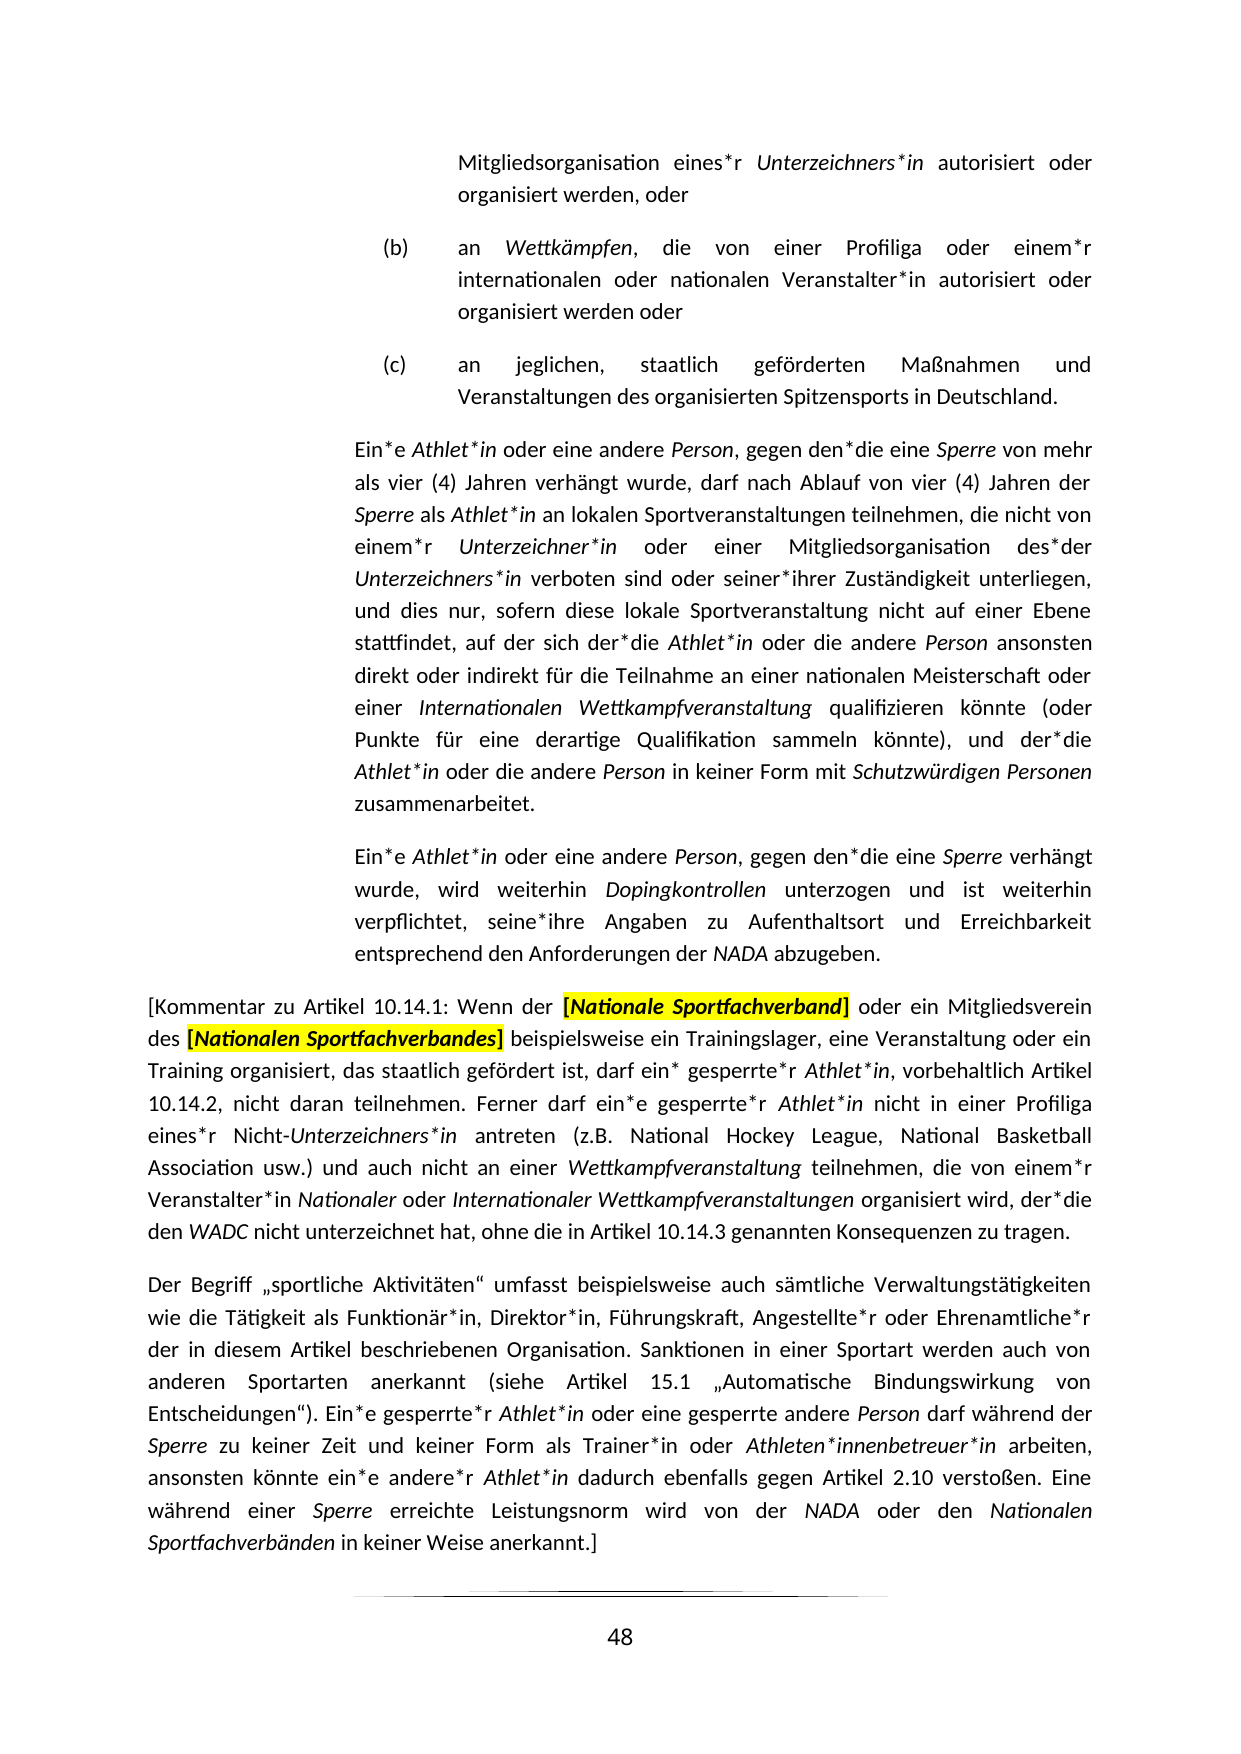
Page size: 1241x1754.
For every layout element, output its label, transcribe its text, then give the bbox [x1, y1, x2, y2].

text [Kommentar zu Artikel 10.14.1: Wenn der [Nationale Sportfachverband] oder ein Mitgliedsverein des [Nationalen Sportfachverbandes] beispielsweise ein Trainingslager, eine Veranstaltung oder ein Training organisiert, das staatlich gefördert ist, darf ein* gesperrte*r Athlet*in, vorbehaltlich Artikel 10.14.2, nicht daran teilnehmen. Ferner darf ein*e gesperrte*r Athlet*in nicht in einer Profiliga eines*r Nicht-Unterzeichners*in antreten (z.B. National Hockey League, National Basketball Association usw.) und auch nicht an einer Wettkampfveranstaltung teilnehmen, die von einem*r Veranstalter*in Nationaler oder Internationaler Wettkampfveranstaltungen organisiert wird, der*die den WADC nicht unterzeichnet hat, ohne die in Artikel 10.14.3 genannten Konsequenzen zu tragen. [148, 992, 1093, 1245]
text Ein*e Athlet*in oder eine andere Person, gegen den*die eine Sperre von mehr als vier (4) Jahren verhängt wurde, darf nach Ablauf von vier (4) Jahren der Sperre als Athlet*in an lokalen Sportveranstaltungen teilnehmen, die nicht von einem*r Unterzeichner*in oder einer Mitgliedsorganisation des*der Unterzeichners*in verboten sind oder seiner*ihrer Zuständigkeit unterliegen, und dies nur, sofern diese lokale Sportveranstaltung nicht auf einer Ebene stattfindet, auf der sich der*die Athlet*in oder die andere Person ansonsten direkt oder indirekt für die Teilnahme an einer nationalen Meisterschaft oder einer Internationalen Wettkampfveranstaltung qualifizieren könnte (oder Punkte für eine derartige Qualifikation sammeln könnte), und der*die Athlet*in oder die andere Person in keiner Form mit Schutzwürdigen Personen zusammenarbeitet. [354, 435, 1093, 817]
text Der Begriff „sportliche Aktivitäten“ umfasst beispielsweise auch sämtliche Verwaltungstätigkeiten wie die Tätigkeit als Funktionär*in, Direktor*in, Führungskraft, Angestellte*r oder Ehrenamtliche*r der in diesem Artikel beschriebenen Organisation. Sanktionen in einer Sportart werden auch von anderen Sportarten anerkannt (siehe Artikel 15.1 „Automatische Bindungswirkung von Entscheidungen“). Ein*e gesperrte*r Athlet*in oder eine gesperrte andere Person darf während der Sperre zu keiner Zeit und keiner Form als Trainer*in oder Athleten*innenbetreuer*in arbeiten, ansonsten könnte ein*e andere*r Athlet*in dadurch ebenfalls gegen Artikel 2.10 verstoßen. Eine während einer Sperre erreichte Leistungsnorm wird von der NADA oder den Nationalen Sportfachverbänden in keiner Weise anerkannt.] [148, 1270, 1093, 1556]
list an Wettkämpfen, die von einer Profiliga oder einem*r internationalen oder nationalen Veranstalter*in autorisiert oder organisiert werden oder [383, 233, 1092, 325]
list an jeglichen, staatlich geförderten Maßnahmen und Veranstaltungen des organisierten Spitzensports in Deutschland. [383, 350, 1092, 410]
text Ein*e Athlet*in oder eine andere Person, gegen den*die eine Sperre verhängt wurde, wird weiterhin Dopingkontrollen unterzogen und ist weiterhin verpflichtet, seine*ihre Angaben zu Aufenthaltsort und Erreichbarkeit entsprechend den Anforderungen der NADA abzugeben. [354, 842, 1093, 967]
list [383, 148, 1092, 208]
